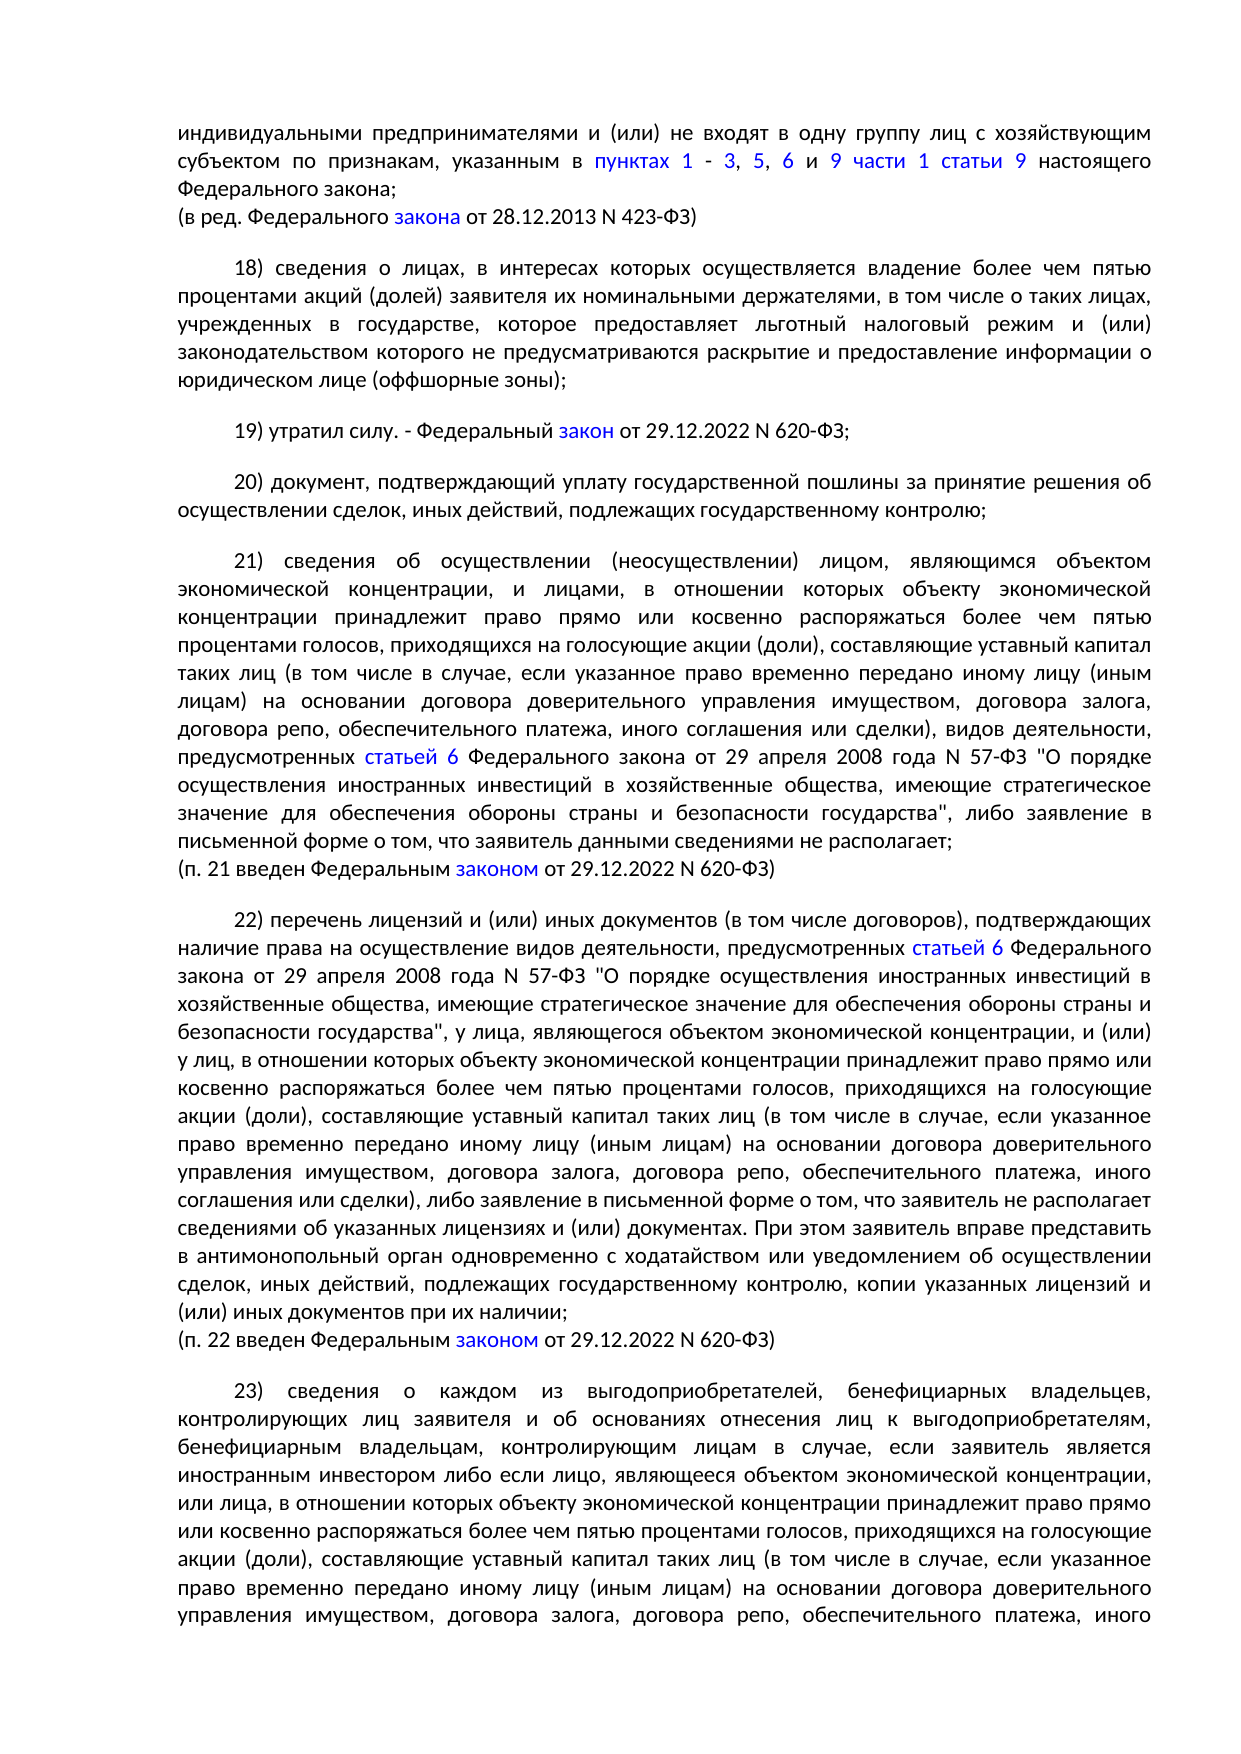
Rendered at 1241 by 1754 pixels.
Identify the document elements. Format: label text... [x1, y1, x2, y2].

text 18) сведения о лицах, в интересах которых осуществляется владение более чем пятью процентами акций (долей) заявителя их номинальными держателями, в том числе о таких лицах, учрежденных в государстве, которое предоставляет льготный налоговый режим и (или) законодательством которого не предусматриваются раскрытие и предоставление информации о юридическом лице (оффшорные зоны); [177, 253, 1152, 393]
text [177, 1376, 1152, 1629]
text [177, 118, 1152, 202]
text 19) утратил силу. - Федеральный закон от 29.12.2022 N 620-ФЗ; [177, 416, 1152, 444]
text (в ред. Федерального закона от 28.12.2013 N 423-ФЗ) [177, 202, 1152, 230]
text (п. 22 введен Федеральным законом от 29.12.2022 N 620-ФЗ) [177, 1326, 1152, 1353]
text 22) перечень лицензий и (или) иных документов (в том числе договоров), подтверждающих наличие права на осуществление видов деятельности, предусмотренных статьей 6 Федерального закона от 29 апреля 2008 года N 57-ФЗ "О порядке осуществления иностранных инвестиций в хозяйственные общества, имеющие стратегическое значение для обеспечения обороны страны и безопасности государства", у лица, являющегося объектом экономической концентрации, и (или) у лиц, в отношении которых объекту экономической концентрации принадлежит право прямо или косвенно распоряжаться более чем пятью процентами голосов, приходящихся на голосующие акции (доли), составляющие уставный капитал таких лиц (в том числе в случае, если указанное право временно передано иному лицу (иным лицам) на основании договора доверительного управления имуществом, договора залога, договора репо, обеспечительного платежа, иного соглашения или сделки), либо заявление в письменной форме о том, что заявитель не располагает сведениями об указанных лицензиях и (или) документах. При этом заявитель вправе представить в антимонопольный орган одновременно с ходатайством или уведомлением об осуществлении сделок, иных действий, подлежащих государственному контролю, копии указанных лицензий и (или) иных документов при их наличии; [177, 905, 1152, 1326]
text 20) документ, подтверждающий уплату государственной пошлины за принятие решения об осуществлении сделок, иных действий, подлежащих государственному контролю; [177, 467, 1152, 523]
text (п. 21 введен Федеральным законом от 29.12.2022 N 620-ФЗ) [177, 854, 1152, 882]
text 21) сведения об осуществлении (неосуществлении) лицом, являющимся объектом экономической концентрации, и лицами, в отношении которых объекту экономической концентрации принадлежит право прямо или косвенно распоряжаться более чем пятью процентами голосов, приходящихся на голосующие акции (доли), составляющие уставный капитал таких лиц (в том числе в случае, если указанное право временно передано иному лицу (иным лицам) на основании договора доверительного управления имуществом, договора залога, договора репо, обеспечительного платежа, иного соглашения или сделки), видов деятельности, предусмотренных статьей 6 Федерального закона от 29 апреля 2008 года N 57-ФЗ "О порядке осуществления иностранных инвестиций в хозяйственные общества, имеющие стратегическое значение для обеспечения обороны страны и безопасности государства", либо заявление в письменной форме о том, что заявитель данными сведениями не располагает; [177, 546, 1152, 854]
